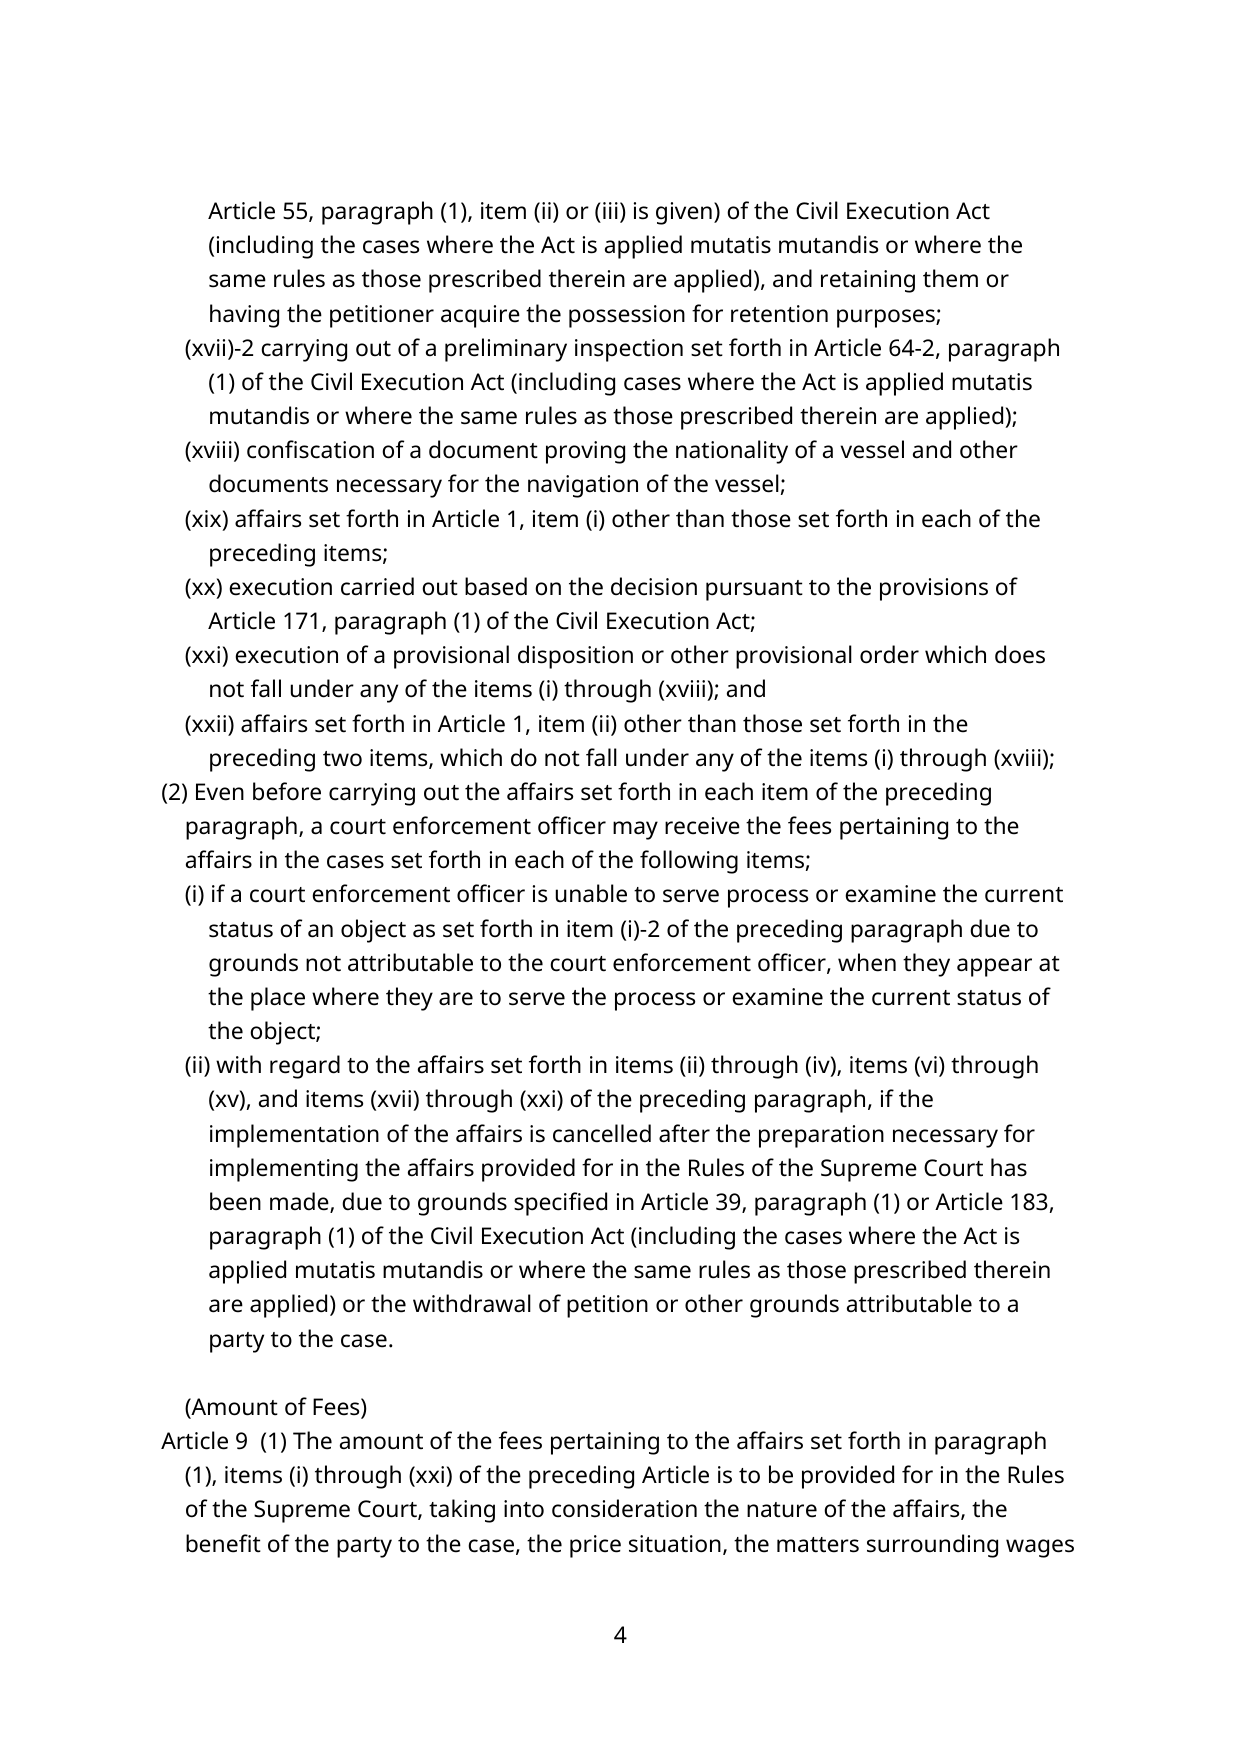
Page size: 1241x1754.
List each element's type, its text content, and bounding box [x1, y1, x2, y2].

text (Amount of Fees) [184, 1389, 1079, 1424]
text (ii) with regard to the affairs set forth in items (ii) through (iv), items (vi) through (xv), and items (xvii) through (xxi) of the preceding paragraph, if the implementation of the affairs is cancelled after the preparation necessary for implementing the affairs provided for in the Rules of the Supreme Court has been made, due to grounds specified in Article 39, paragraph (1) or Article 183, paragraph (1) of the Civil Execution Act (including the cases where the Act is applied mutatis mutandis or where the same rules as those prescribed therein are applied) or the withdrawal of petition or other grounds attributable to a party to the case. [184, 1048, 1079, 1355]
text (xviii) confiscation of a document proving the nationality of a vessel and other documents necessary for the navigation of the vessel; [184, 433, 1079, 501]
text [184, 194, 1079, 330]
text (xx) execution carried out based on the decision pursuant to the provisions of Article 171, paragraph (1) of the Civil Execution Act; [184, 569, 1079, 638]
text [161, 1424, 1079, 1560]
text (2) Even before carrying out the affairs set forth in each item of the preceding paragraph, a court enforcement officer may receive the fees pertaining to the affairs in the cases set forth in each of the following items; [161, 774, 1079, 877]
text (xxii) affairs set forth in Article 1, item (ii) other than those set forth in the preceding two items, which do not fall under any of the items (i) through (xviii); [184, 706, 1079, 774]
text (xix) affairs set forth in Article 1, item (i) other than those set forth in each of the preceding items; [184, 501, 1079, 569]
text (i) if a court enforcement officer is unable to serve process or examine the current status of an object as set forth in item (i)-2 of the preceding paragraph due to grounds not attributable to the court enforcement officer, when they appear at the place where they are to serve the process or examine the current status of the object; [184, 877, 1079, 1048]
text (xxi) execution of a provisional disposition or other provisional order which does not fall under any of the items (i) through (xviii); and [184, 638, 1079, 706]
text (xvii)-2 carrying out of a preliminary inspection set forth in Article 64-2, paragraph (1) of the Civil Execution Act (including cases where the Act is applied mutatis mutandis or where the same rules as those prescribed therein are applied); [184, 330, 1079, 433]
